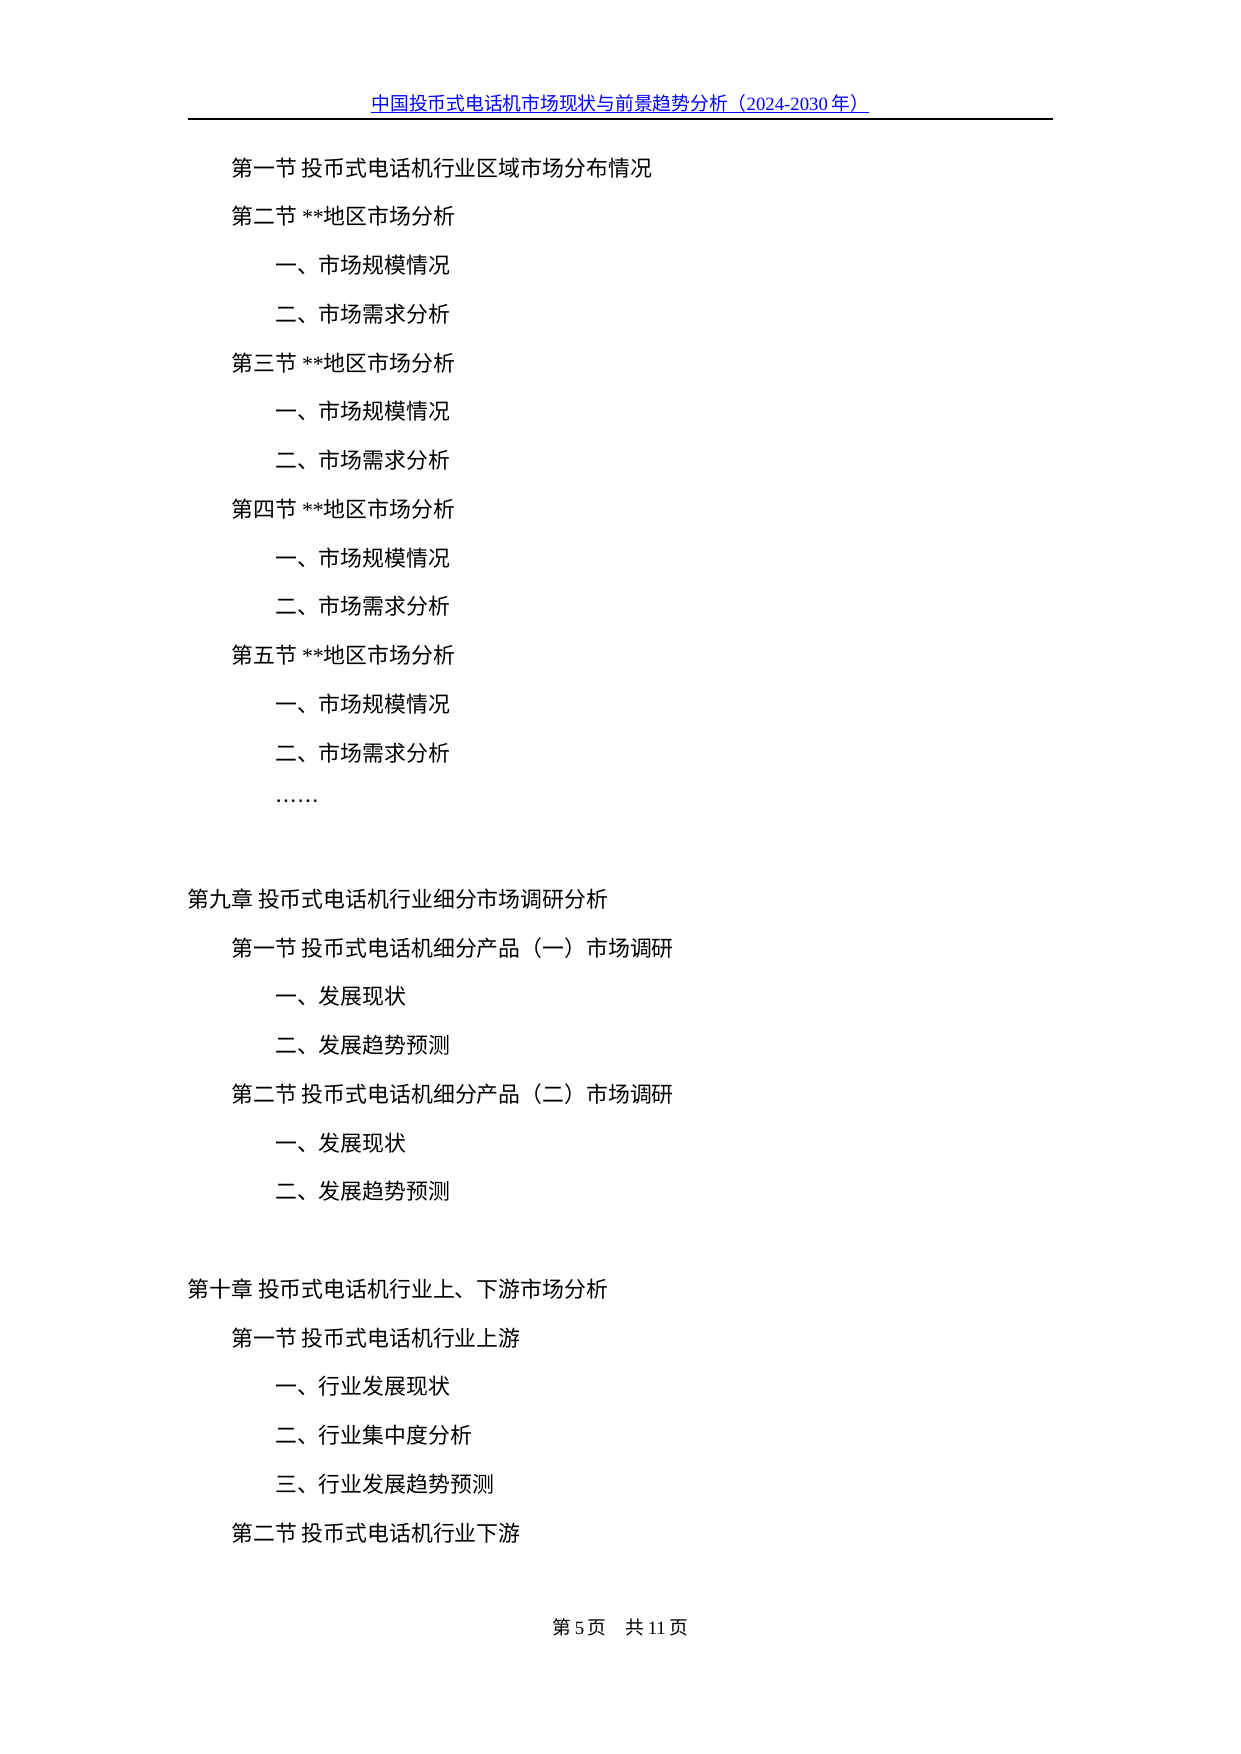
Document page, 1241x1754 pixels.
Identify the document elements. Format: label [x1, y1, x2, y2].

text [187, 150, 1053, 1548]
